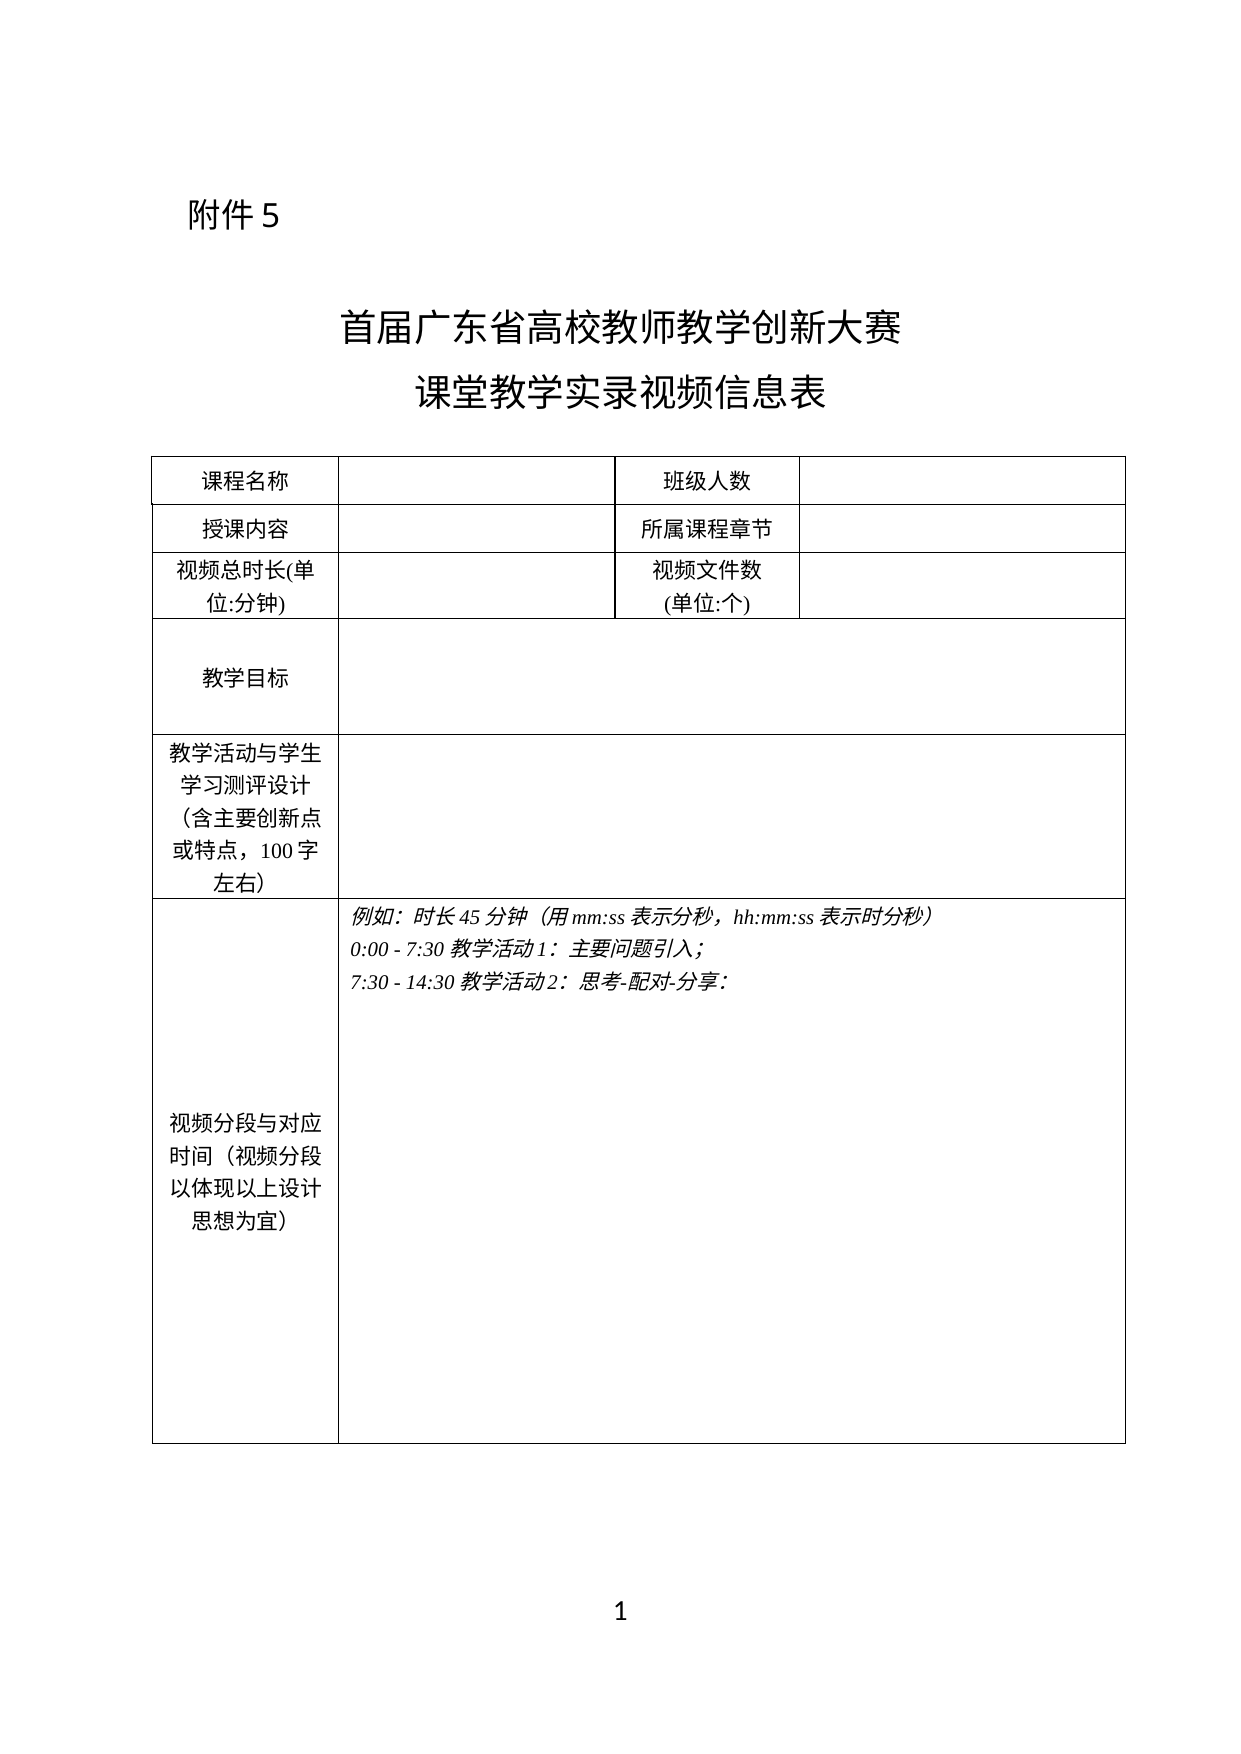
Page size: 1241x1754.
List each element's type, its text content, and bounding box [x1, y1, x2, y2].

table_cell 教学活动与学生学习测评设计（含主要创新点或特点，100字左右） [153, 735, 338, 898]
table_cell 视频总时长(单位:分钟) [153, 553, 338, 618]
table_cell [339, 619, 1125, 734]
table_cell [800, 505, 1125, 552]
table_cell [339, 553, 614, 618]
table_cell [339, 505, 614, 552]
table_cell 所属课程章节 [616, 505, 799, 552]
table_cell 授课内容 [153, 505, 338, 552]
table_cell 视频分段与对应时间（视频分段以体现以上设计思想为宜） [153, 899, 338, 1443]
table_cell 教学目标 [153, 619, 338, 734]
table_header 班级人数 [616, 457, 799, 504]
table_cell [339, 735, 1125, 898]
text 课堂教学实录视频信息表 [187, 358, 1053, 423]
table_cell 视频文件数 (单位:个) [616, 553, 799, 618]
table_cell [800, 553, 1125, 618]
table_cell 例如：时长 45分钟（用mm:ss表示分秒，hh:mm:ss表示时分秒） 0:00 - 7:30 教学活动1：主要问题引入； 7:30 - 14:30 教学活动2：思考-配对-分享： [339, 899, 1125, 1443]
subtitle 附件5 [187, 181, 1053, 246]
table_header 课程名称 [152, 457, 338, 504]
table_header [800, 457, 1125, 504]
table_header [339, 457, 614, 504]
text 首届广东省高校教师教学创新大赛 [187, 293, 1053, 358]
